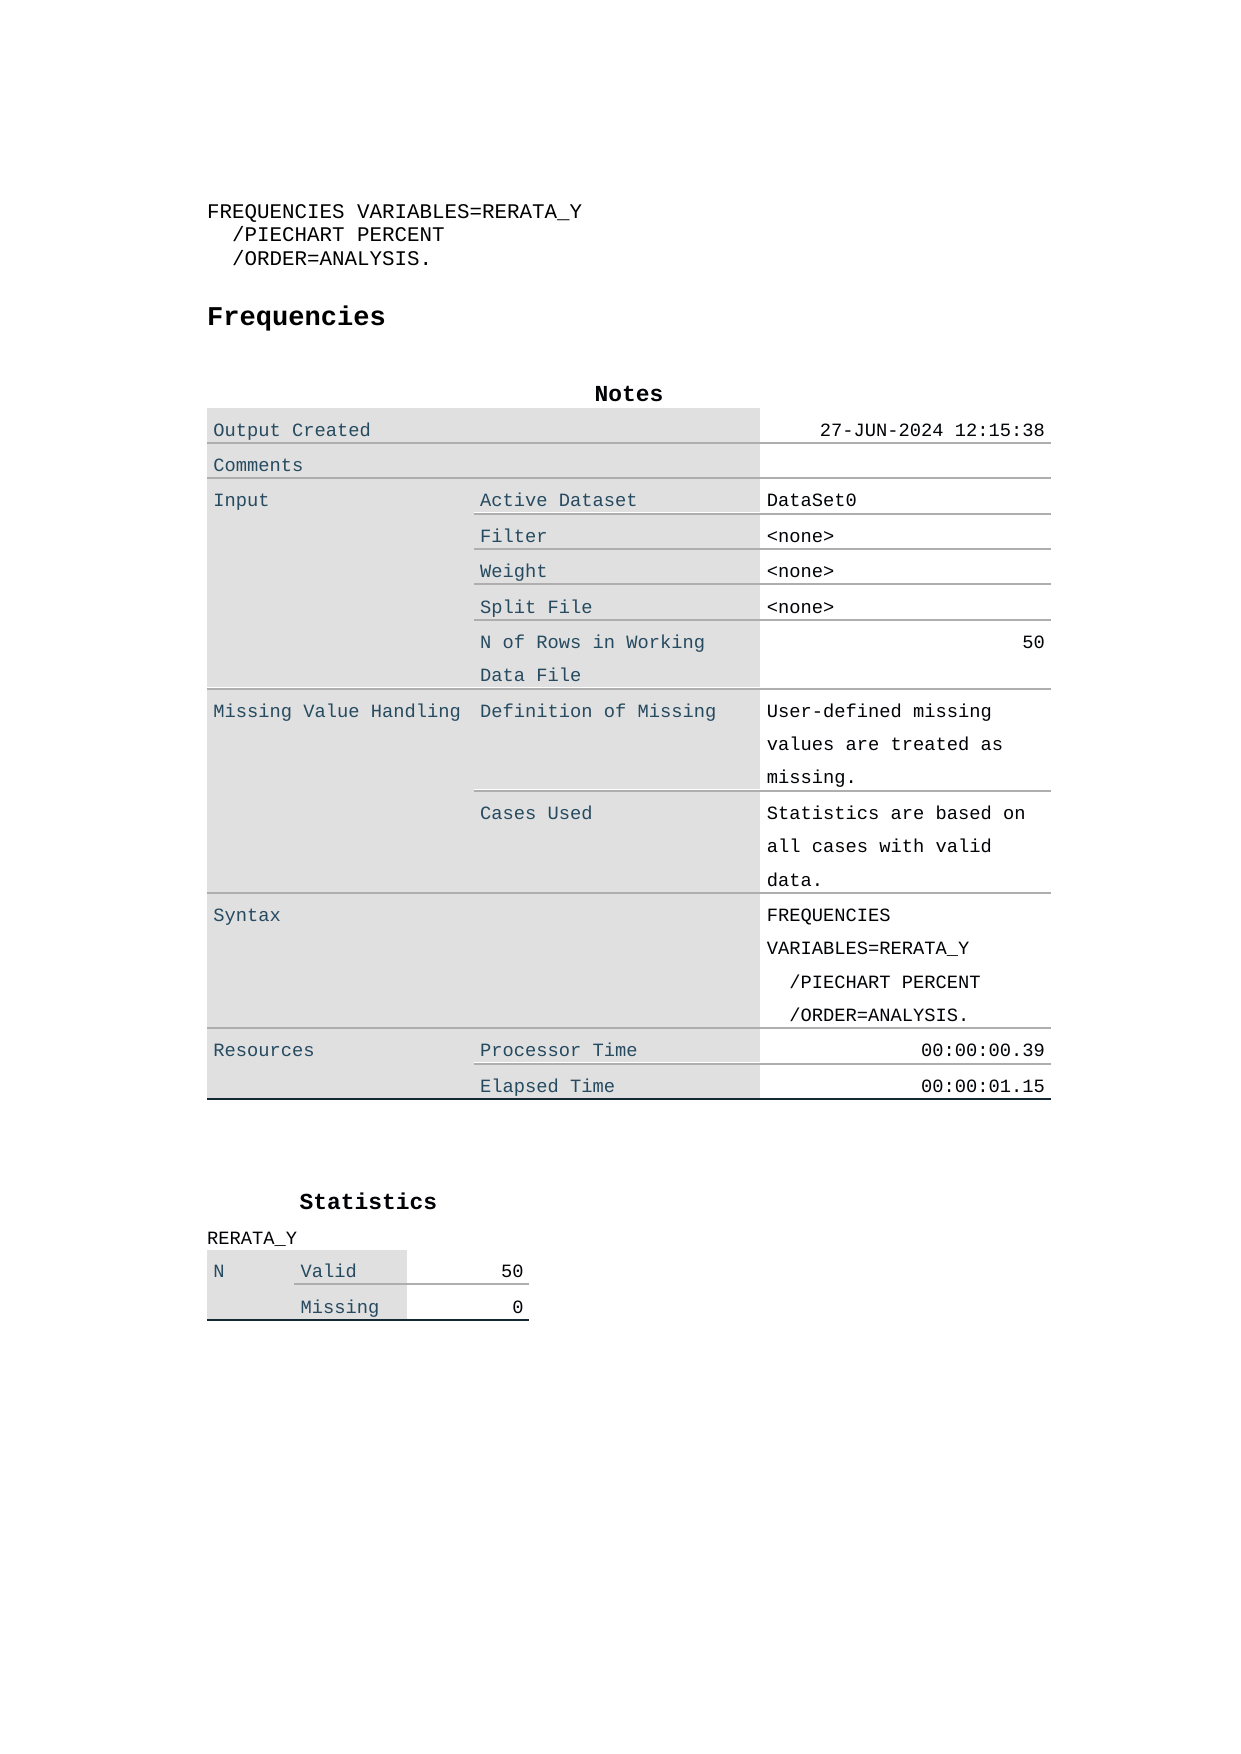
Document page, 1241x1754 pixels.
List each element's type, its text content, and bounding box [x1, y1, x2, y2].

text Frequencies [207, 302, 1090, 333]
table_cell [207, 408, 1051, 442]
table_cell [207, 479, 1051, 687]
text /PIECHART PERCENT [207, 224, 1090, 248]
text FREQUENCIES VARIABLES=RERATA_Y [207, 201, 1090, 224]
text /ORDER=ANALYSIS. [207, 248, 1090, 272]
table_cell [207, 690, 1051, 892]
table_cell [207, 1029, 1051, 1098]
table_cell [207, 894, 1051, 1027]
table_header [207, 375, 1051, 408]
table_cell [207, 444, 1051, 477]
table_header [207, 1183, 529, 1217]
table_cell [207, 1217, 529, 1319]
